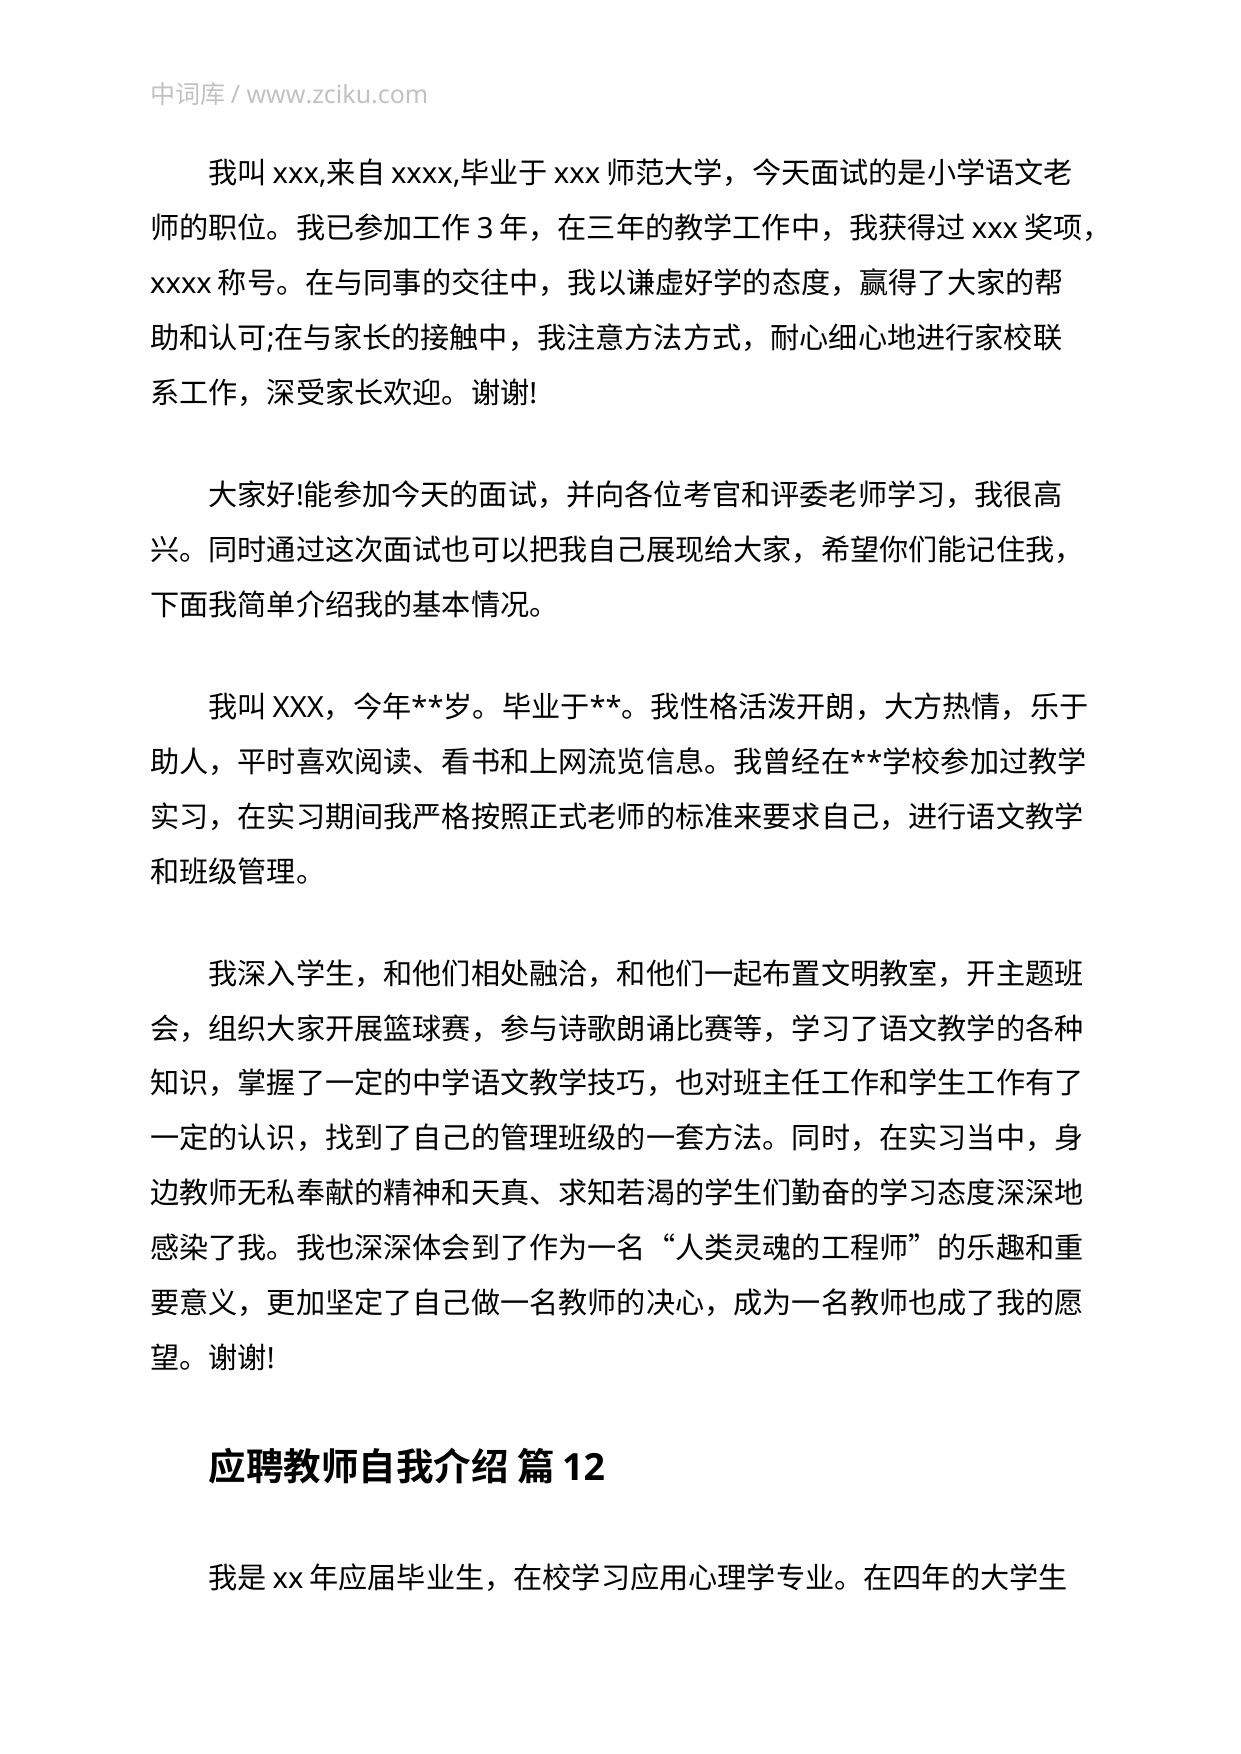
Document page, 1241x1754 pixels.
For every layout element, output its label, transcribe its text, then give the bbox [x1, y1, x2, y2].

text 我叫xxx,来自xxxx,毕业于xxx师范大学，今天面试的是小学语文老师的职位。我已参加工作3年，在三年的教学工作中，我获得过xxx奖项，xxxx称号。在与同事的交往中，我以谦虚好学的态度，赢得了大家的帮助和认可;在与家长的接触中，我注意方法方式，耐心细心地进行家校联系工作，深受家长欢迎。谢谢! [150, 150, 1090, 412]
text 我深入学生，和他们相处融洽，和他们一起布置文明教室，开主题班会，组织大家开展篮球赛，参与诗歌朗诵比赛等，学习了语文教学的各种知识，掌握了一定的中学语文教学技巧，也对班主任工作和学生工作有了一定的认识，找到了自己的管理班级的一套方法。同时，在实习当中，身边教师无私奉献的精神和天真、求知若渴的学生们勤奋的学习态度深深地感染了我。我也深深体会到了作为一名“人类灵魂的工程师”的乐趣和重要意义，更加坚定了自己做一名教师的决心，成为一名教师也成了我的愿望。谢谢! [150, 950, 1090, 1377]
text 我叫XXX，今年**岁。毕业于**。我性格活泼开朗，大方热情，乐于助人，平时喜欢阅读、看书和上网流览信息。我曾经在**学校参加过教学实习，在实习期间我严格按照正式老师的标准来要求自己，进行语文教学和班级管理。 [150, 684, 1090, 891]
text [150, 1554, 1090, 1597]
text 大家好!能参加今天的面试，并向各位考官和评委老师学习，我很高兴。同时通过这次面试也可以把我自己展现给大家，希望你们能记住我，下面我简单介绍我的基本情况。 [150, 472, 1090, 624]
text 应聘教师自我介绍 篇12 [150, 1437, 1090, 1491]
